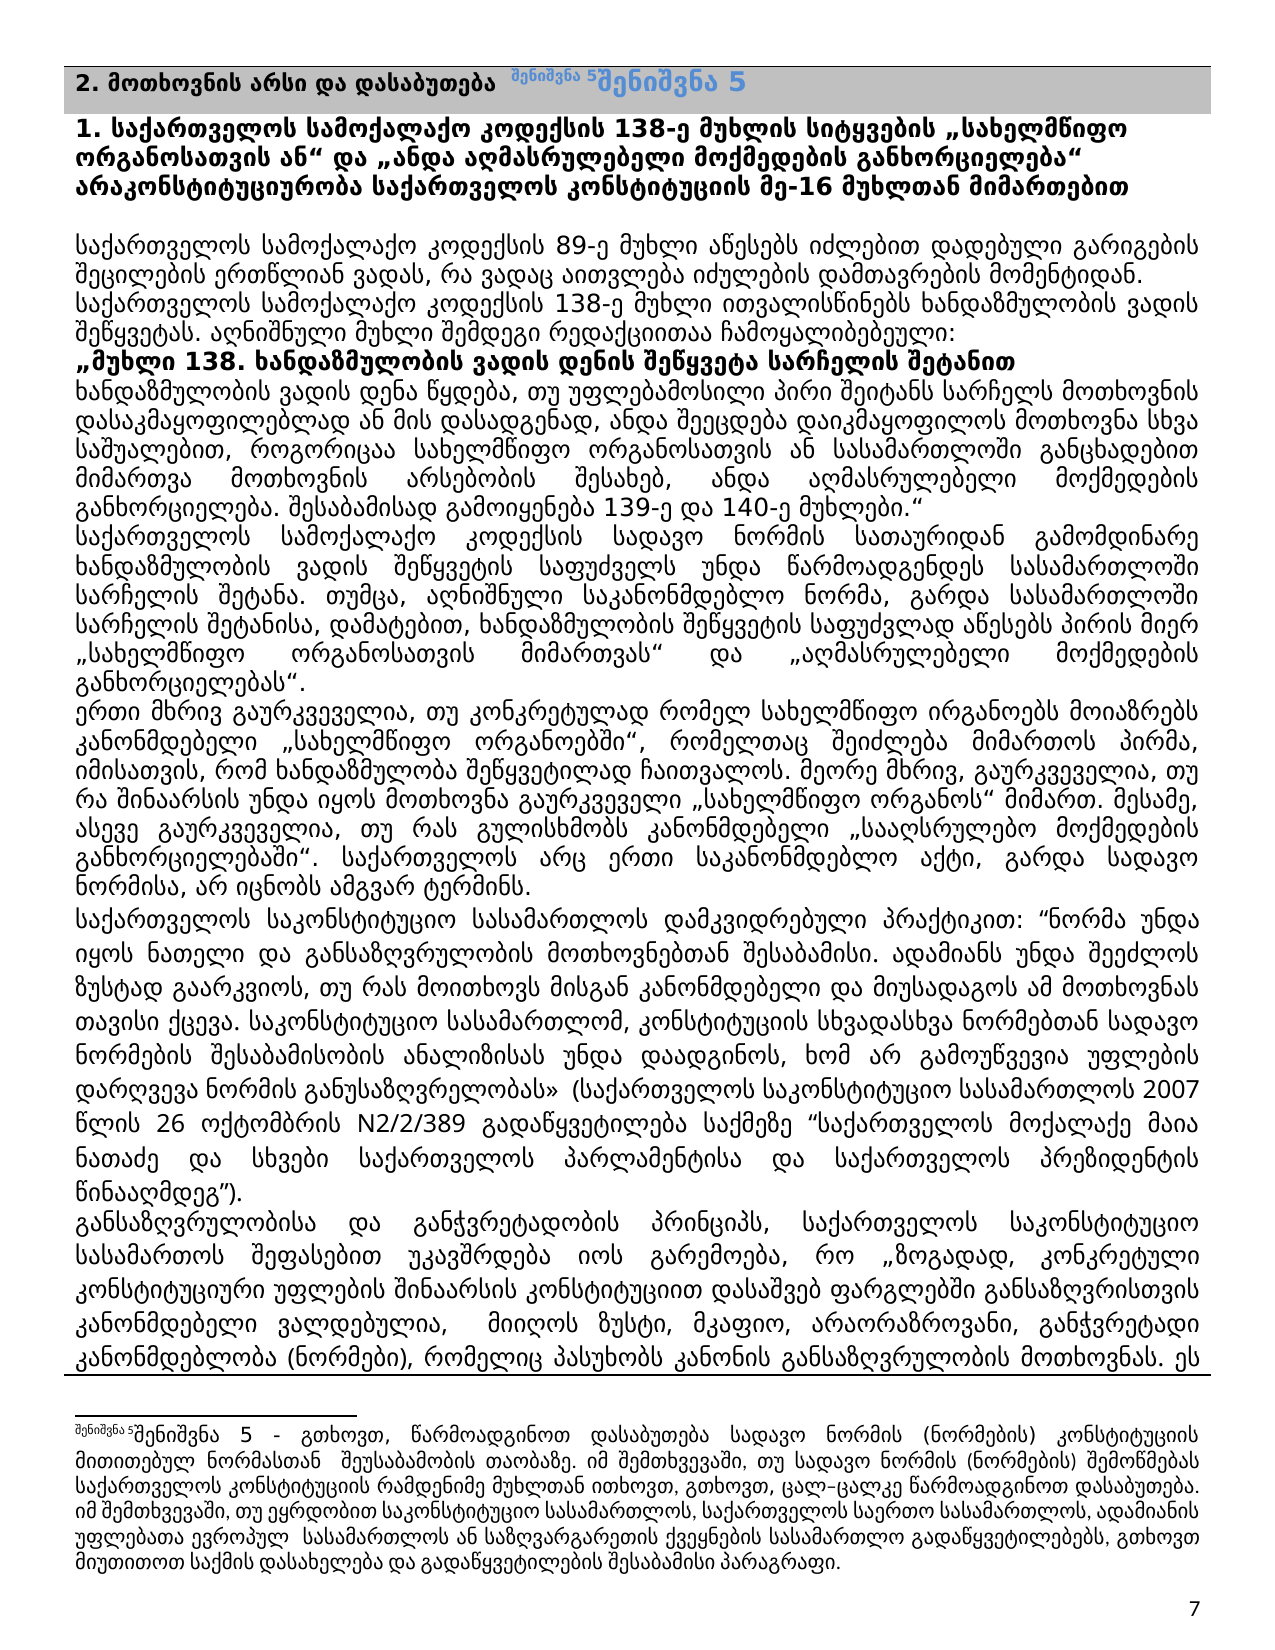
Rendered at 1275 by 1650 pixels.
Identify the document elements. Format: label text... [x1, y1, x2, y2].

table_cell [64, 114, 1211, 1374]
table_header 2. მოთხოვნის არსი და დასაბუთება შენიშვნა 5 [64, 67, 1211, 114]
